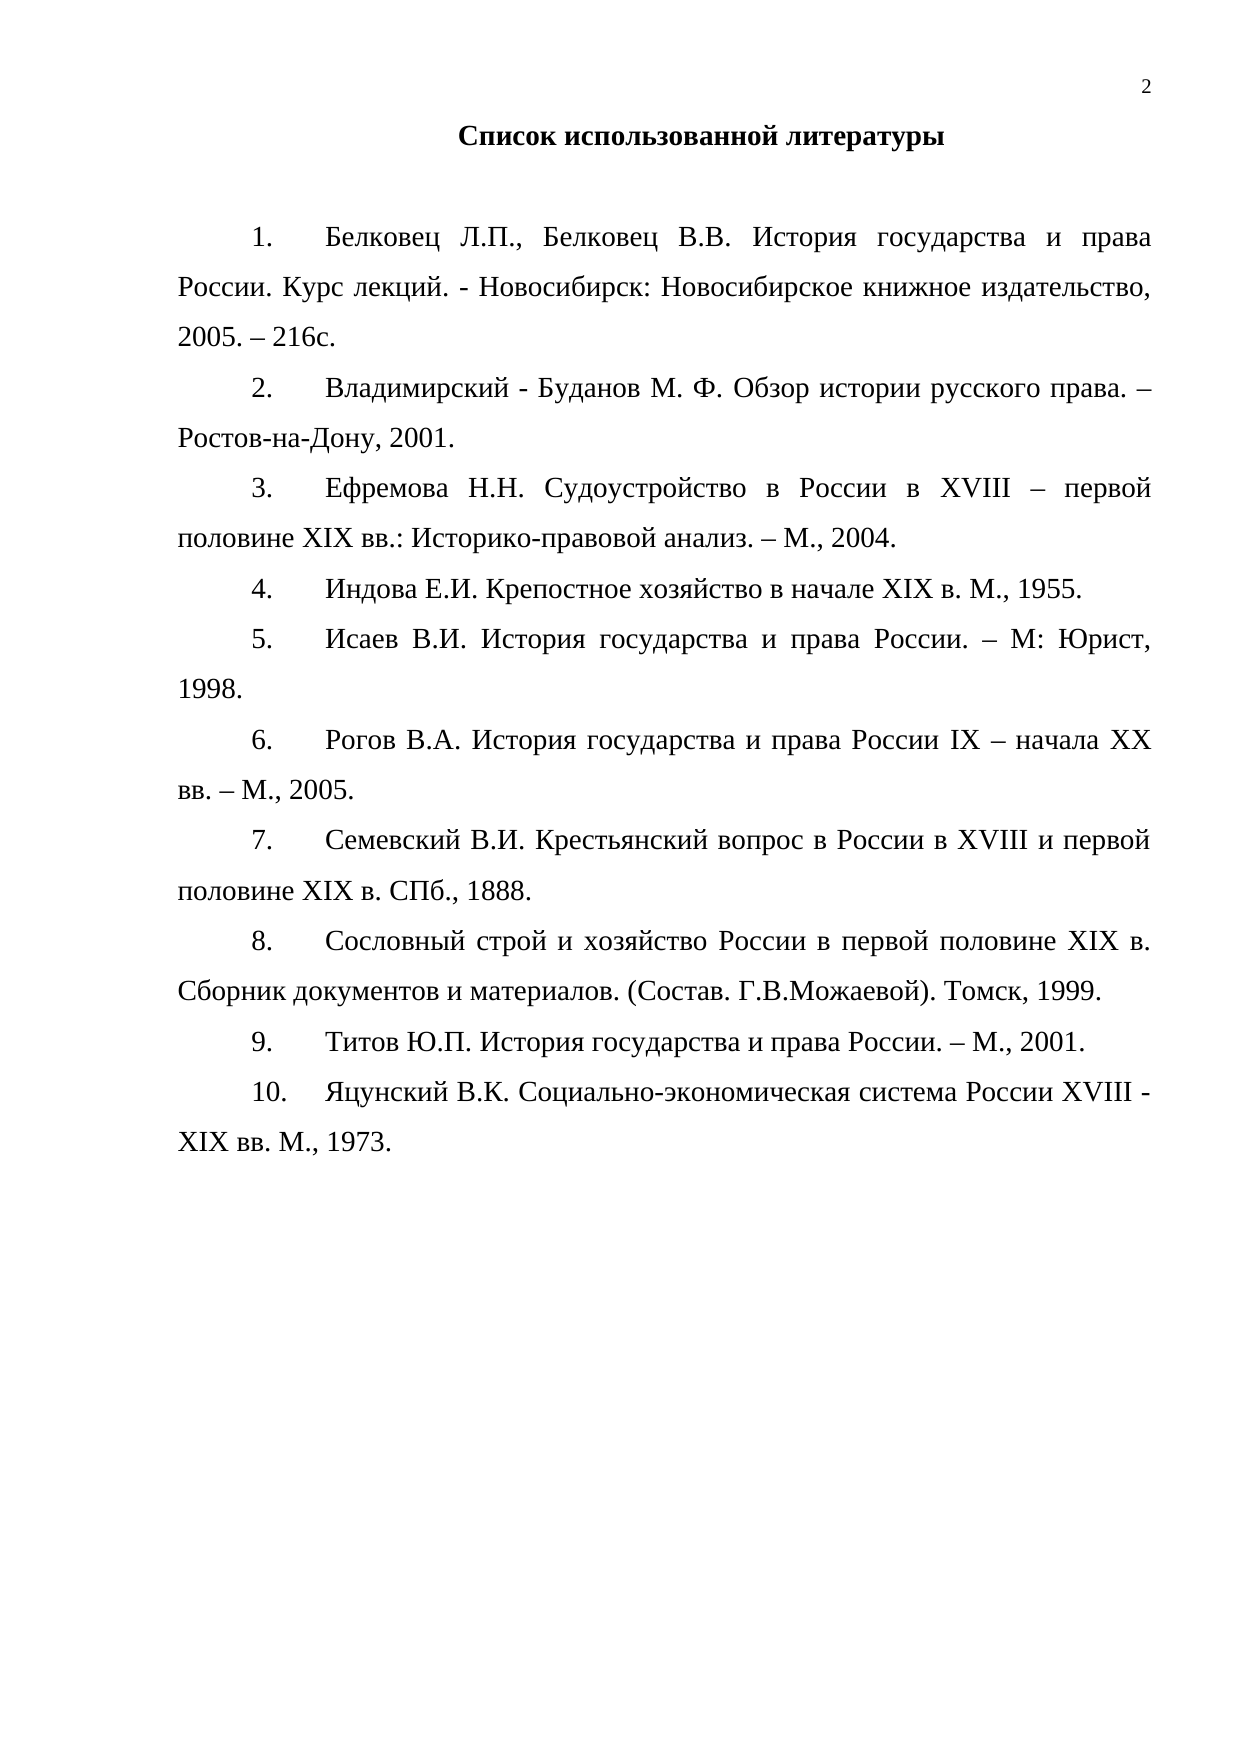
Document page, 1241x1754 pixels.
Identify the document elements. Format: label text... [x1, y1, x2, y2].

text Список использованной литературы [177, 118, 1152, 152]
list Титов Ю.П. История государства и права России. – М., 2001. [177, 1024, 1152, 1057]
list Исаев В.И. История государства и права России. – М: Юрист, 1998. [177, 621, 1152, 705]
list Сословный строй и хозяйство России в первой половине XIX в. Сборник документов и материалов. (Состав. Г.В.Можаевой). Томск, 1999. [177, 923, 1152, 1007]
list Яцунский В.К. Социально-экономическая система России XVIII - XIX вв. М., 1973. [177, 1074, 1152, 1158]
list Владимирский - Буданов М. Ф. Обзор истории русского права. – Ростов-на-Дону, 2001. [177, 370, 1152, 453]
list Ефремова Н.Н. Судоустройство в России в XVIII – первой половине XIХ вв.: Историко-правовой анализ. – М., 2004. [177, 470, 1152, 554]
list Рогов В.А. История государства и права России IX – начала XX вв. – М., 2005. [177, 722, 1152, 806]
list Индова Е.И. Крепостное хозяйство в начале XIX в. М., 1955. [177, 571, 1152, 604]
list Белковец Л.П., Белковец В.В. История государства и права России. Курс лекций. - Новосибирск: Новосибирское книжное издательство, 2005. – 216с. [177, 219, 1152, 353]
list Семевский В.И. Крестьянский вопрос в России в XVIII и первой половине XIX в. СПб., 1888. [177, 822, 1152, 906]
